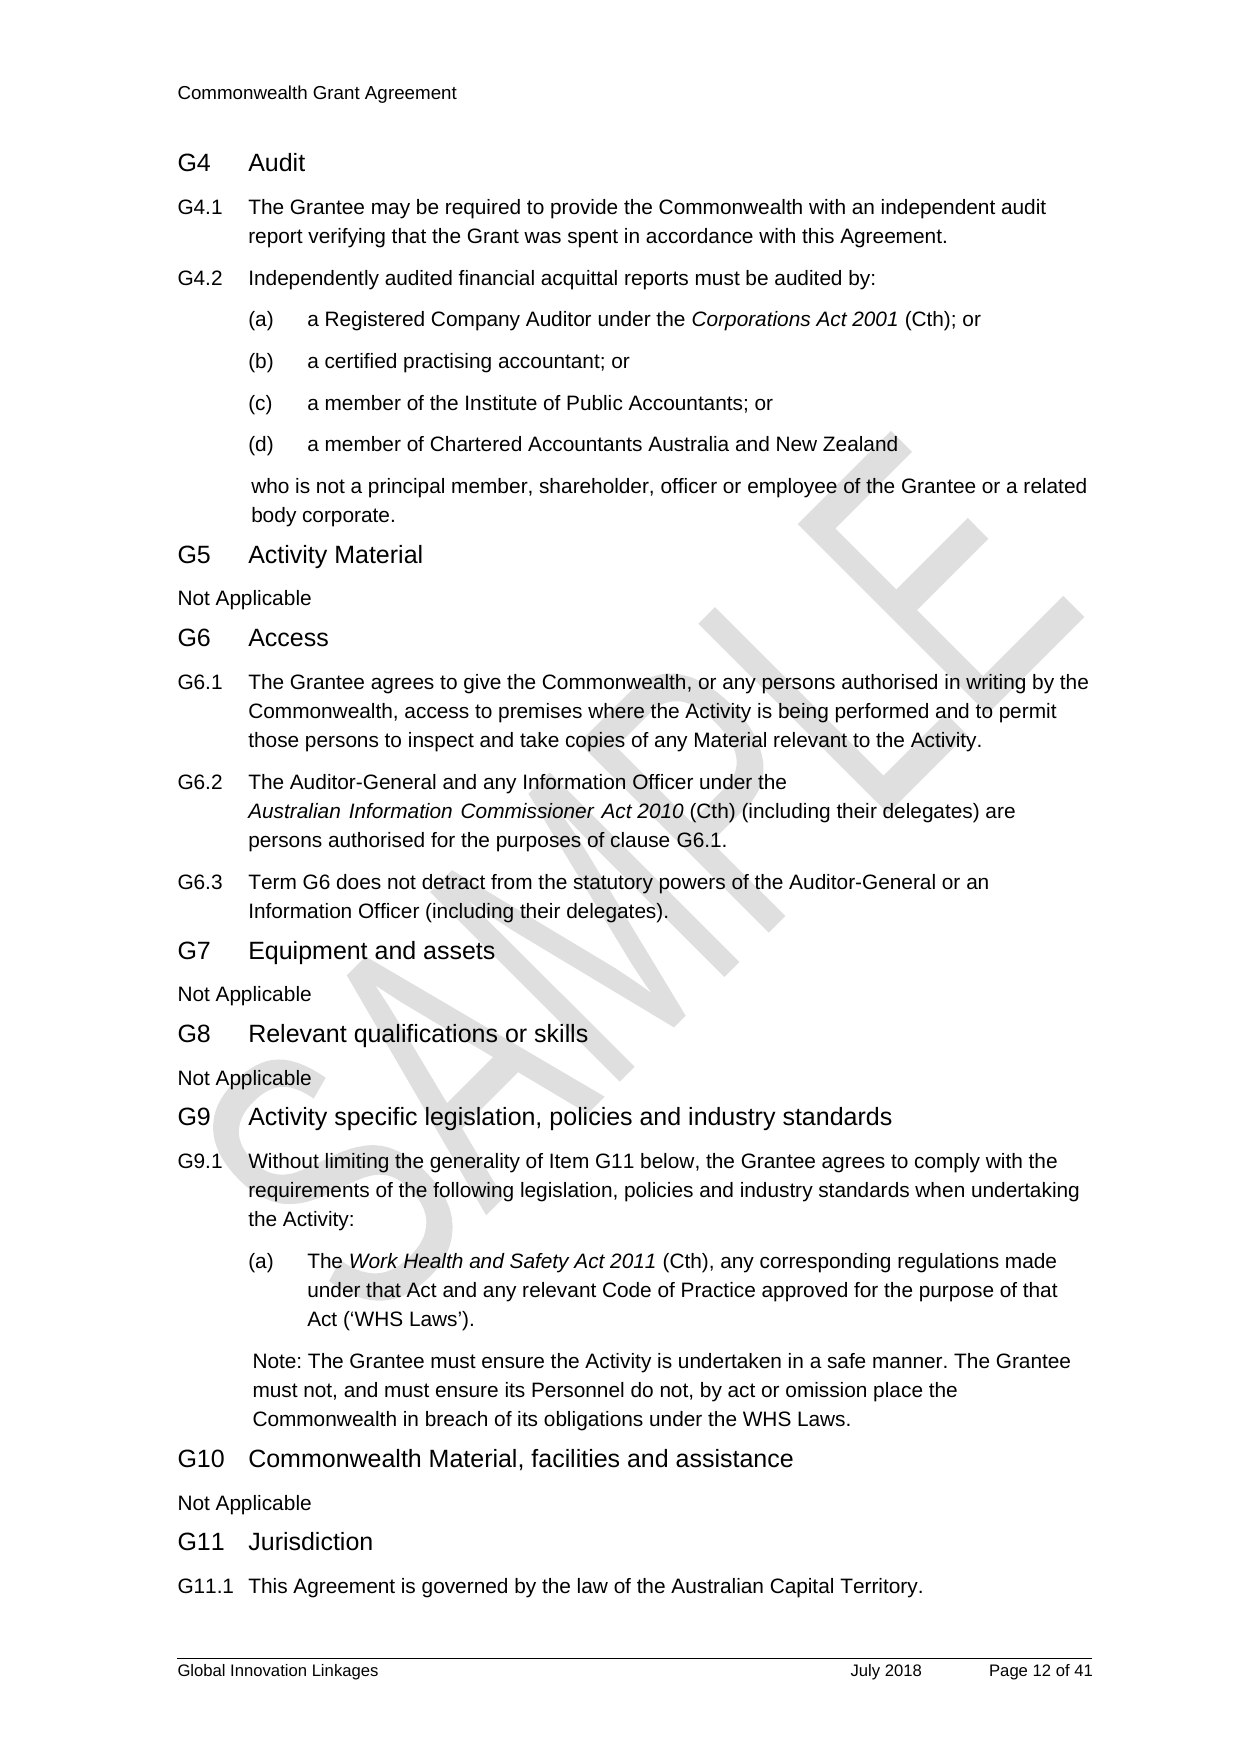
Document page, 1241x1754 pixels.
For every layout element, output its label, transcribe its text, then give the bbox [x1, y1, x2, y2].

subtitle Jurisdiction [177, 1527, 1092, 1556]
text who is not a principal member, shareholder, officer or employee of the Grantee or a related body corporate. [251, 468, 1092, 527]
list The Work Health and Safety Act 2011 (Cth), any corresponding regulations made under that Act and any relevant Code of Practice approved for the purpose of that Act (‘WHS Laws’). [248, 1243, 1092, 1331]
list a member of the Institute of Public Accountants; or [248, 385, 1092, 414]
list Term G6 does not detract from the statutory powers of the Auditor-General or an Information Officer (including their delegates). [177, 864, 1092, 923]
subtitle Access [177, 623, 1092, 652]
subtitle Activity Material [177, 539, 1092, 568]
list The Auditor-General and any Information Officer under the Australian Information Commissioner Act 2010 (Cth) (including their delegates) are persons authorised for the purposes of clause G6.1. [177, 764, 1092, 852]
list a certified practising accountant; or [248, 343, 1092, 373]
list Independently audited financial acquittal reports must be audited by: [177, 260, 1092, 289]
subtitle Activity specific legislation, policies and industry standards [177, 1102, 1092, 1131]
text Not Applicable [177, 977, 1092, 1006]
subtitle Audit [177, 148, 1092, 177]
text Not Applicable [177, 1060, 1092, 1089]
list The Grantee may be required to provide the Commonwealth with an independent audit report verifying that the Grant was spent in accordance with this Agreement. [177, 189, 1092, 248]
list This Agreement is governed by the law of the Australian Capital Territory. [177, 1568, 1092, 1598]
subtitle Equipment and assets [177, 935, 1092, 964]
subtitle Commonwealth Material, facilities and assistance [177, 1443, 1092, 1473]
list a Registered Company Auditor under the Corporations Act 2001 (Cth); or [248, 302, 1092, 331]
list a member of Chartered Accountants Australia and New Zealand [248, 427, 1092, 456]
list Note: The Grantee must ensure the Activity is undertaken in a safe manner. The Grantee must not, and must ensure its Personnel do not, by act or omission place the Commonwealth in breach of its obligations under the WHS Laws. [252, 1343, 1092, 1431]
text Not Applicable [177, 1485, 1092, 1514]
subtitle Relevant qualifications or skills [177, 1018, 1092, 1048]
list The Grantee agrees to give the Commonwealth, or any persons authorised in writing by the Commonwealth, access to premises where the Activity is being performed and to permit those persons to inspect and take copies of any Material relevant to the Activity. [177, 664, 1092, 752]
text Not Applicable [177, 581, 1092, 610]
list Without limiting the generality of Item G11 below, the Grantee agrees to comply with the requirements of the following legislation, policies and industry standards when undertaking the Activity: [177, 1143, 1092, 1231]
